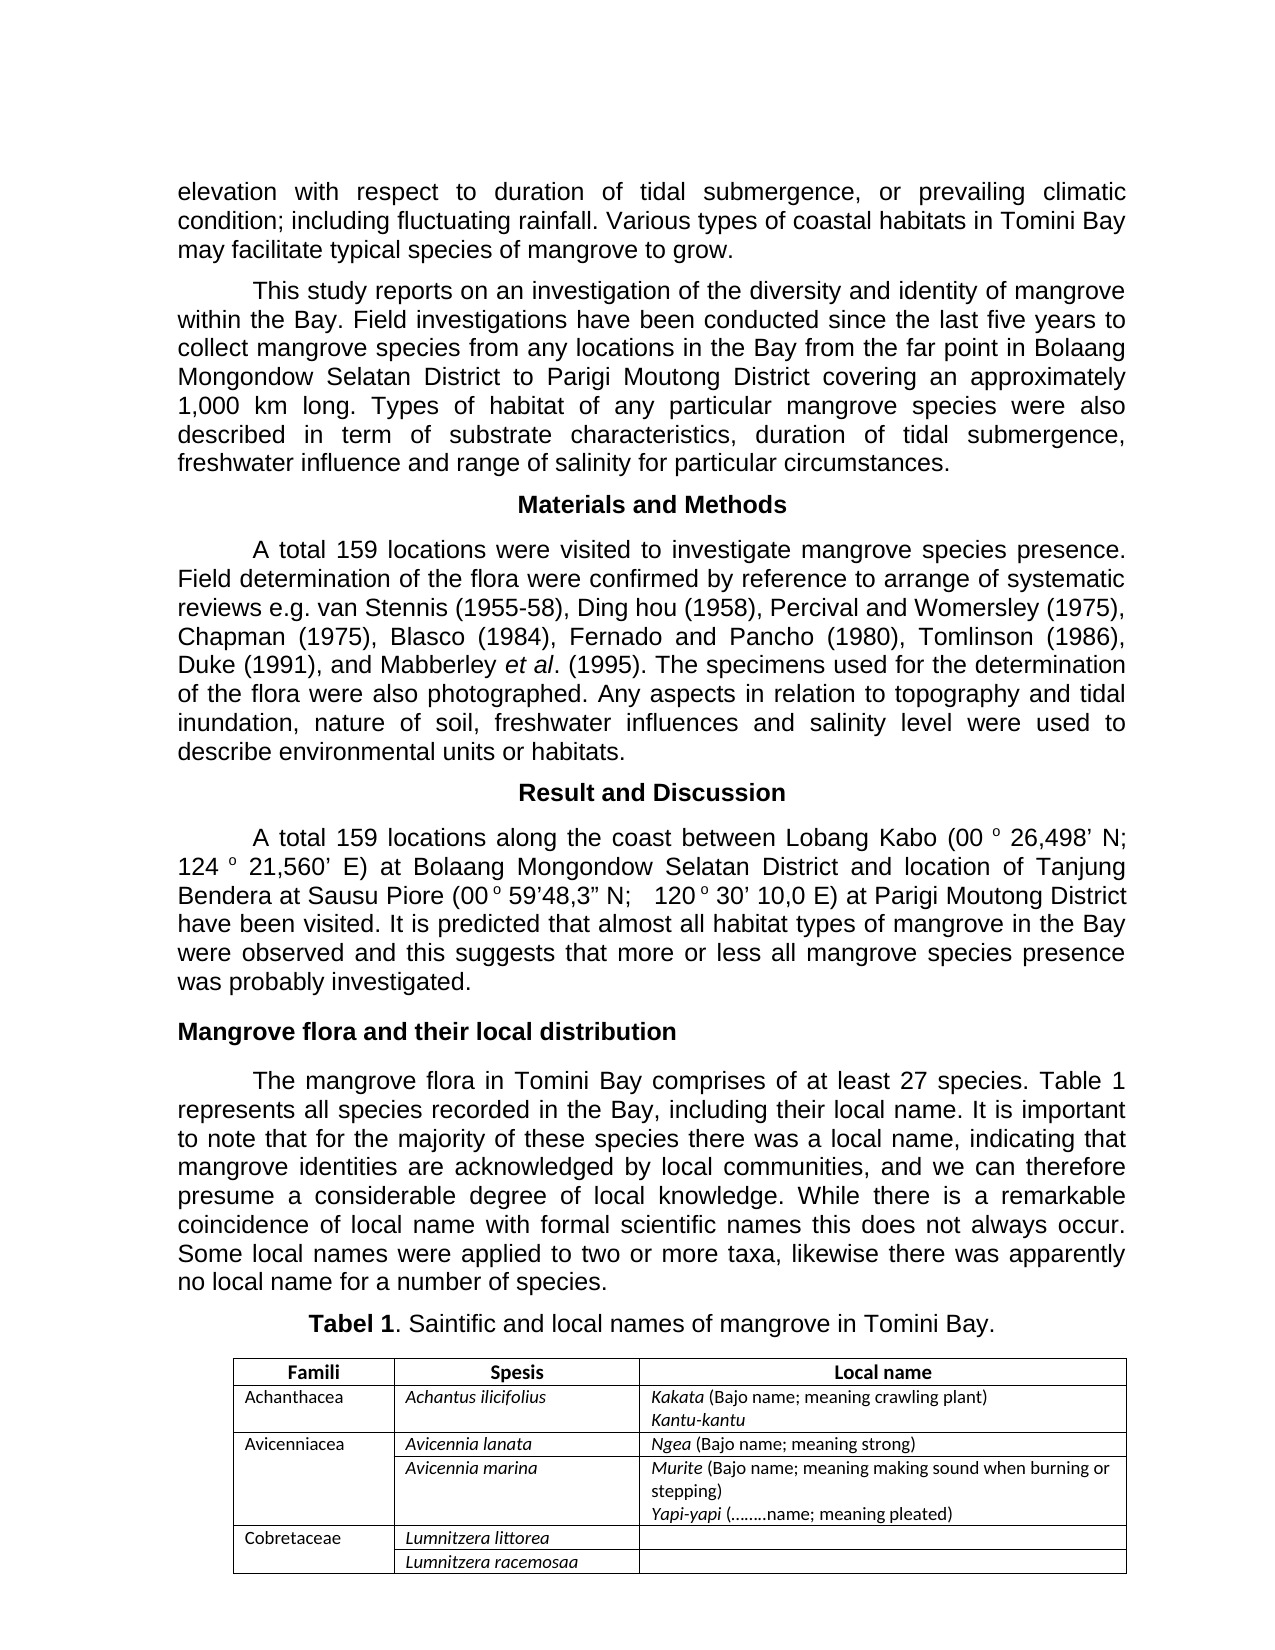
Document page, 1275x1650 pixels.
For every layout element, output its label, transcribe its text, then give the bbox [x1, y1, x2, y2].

table_cell Avicenniacea [234, 1433, 394, 1525]
table_cell [640, 1550, 1126, 1573]
text Materials and Methods [177, 490, 1127, 518]
table_header Spesis [395, 1359, 639, 1385]
table_cell Avicennia lanata [395, 1433, 639, 1456]
text This study reports on an investigation of the diversity and identity of mangrove within the Bay. Field investigations have been conducted since the last five years to collect mangrove species from any locations in the Bay from the far point in Bolaang Mongondow Selatan District to Parigi Moutong District covering an approximately 1,000 km long. Types of habitat of any particular mangrove species were also described in term of substrate characteristics, duration of tidal submergence, freshwater influence and range of salinity for particular circumstances. [177, 276, 1127, 477]
table_cell Lumnitzera racemosaa [395, 1550, 639, 1573]
table_cell Ngea (Bajo name; meaning strong) [640, 1433, 1126, 1456]
text A total 159 locations were visited to investigate mangrove species presence. Field determination of the flora were confirmed by reference to arrange of systematic reviews e.g. van Stennis (1955-58), Ding hou (1958), Percival and Womersley (1975), Chapman (1975), Blasco (1984), Fernado and Pancho (1980), Tomlinson (1986), Duke (1991), and Mabberley et al. (1995). The specimens used for the determination of the flora were also photographed. Any aspects in relation to topography and tidal inundation, nature of soil, freshwater influences and salinity level were used to describe environmental units or habitats. [177, 535, 1127, 765]
text Tabel 1. Saintific and local names of mangrove in Tomini Bay. [177, 1309, 1127, 1337]
table_header Famili [234, 1359, 394, 1385]
table_cell Murite (Bajo name; meaning making sound when burning or stepping) Yapi-yapi (……..name; meaning pleated) [640, 1457, 1126, 1525]
text Mangrove flora and their local distribution [177, 1017, 1127, 1045]
table_cell Achantus ilicifolius [395, 1386, 639, 1432]
table_header Local name [640, 1359, 1126, 1385]
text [177, 177, 1127, 263]
table_cell Lumnitzera littorea [395, 1526, 639, 1549]
text A total 159 locations along the coast between Lobang Kabo (00 o 26,498’ N; 124 o 21,560’ E) at Bolaang Mongondow Selatan District and location of Tanjung Bendera at Sausu Piore (00 o 59’48,3” N; 120 o 30’ 10,0 E) at Parigi Moutong District have been visited. It is predicted that almost all habitat types of mangrove in the Bay were observed and this suggests that more or less all mangrove species presence was probably investigated. [177, 823, 1127, 996]
table_cell Achanthacea [234, 1386, 394, 1432]
table_cell Kakata (Bajo name; meaning crawling plant) Kantu-kantu [640, 1386, 1126, 1432]
table_cell Cobretaceae [234, 1526, 394, 1573]
table_cell [640, 1526, 1126, 1549]
text Result and Discussion [177, 778, 1127, 806]
table_cell Avicennia marina [395, 1457, 639, 1525]
text The mangrove flora in Tomini Bay comprises of at least 27 species. Table 1 represents all species recorded in the Bay, including their local name. It is important to note that for the majority of these species there was a local name, indicating that mangrove identities are acknowledged by local communities, and we can therefore presume a considerable degree of local knowledge. While there is a remarkable coincidence of local name with formal scientific names this does not always occur. Some local names were applied to two or more taxa, likewise there was apparently no local name for a number of species. [177, 1066, 1127, 1296]
